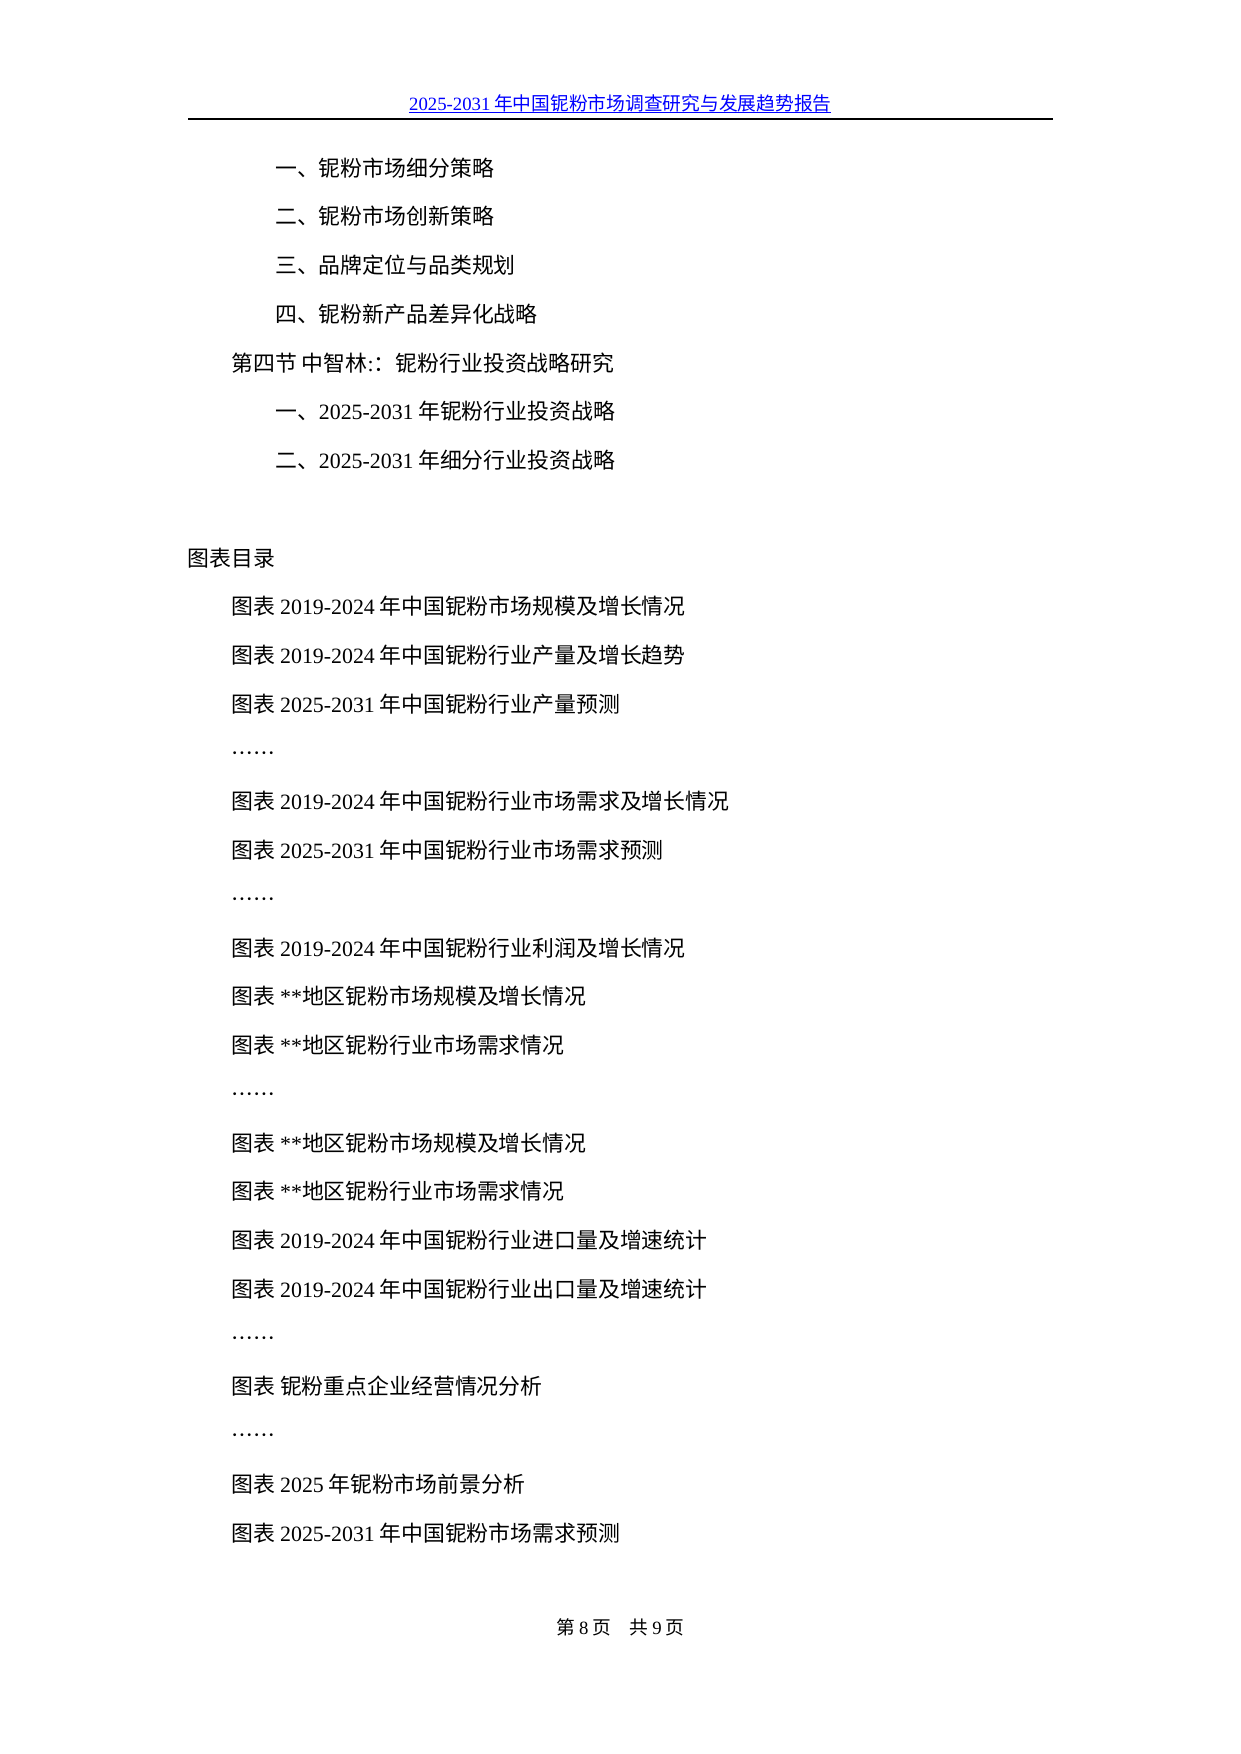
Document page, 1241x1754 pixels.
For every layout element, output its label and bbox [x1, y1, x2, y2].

text [187, 150, 1053, 1548]
